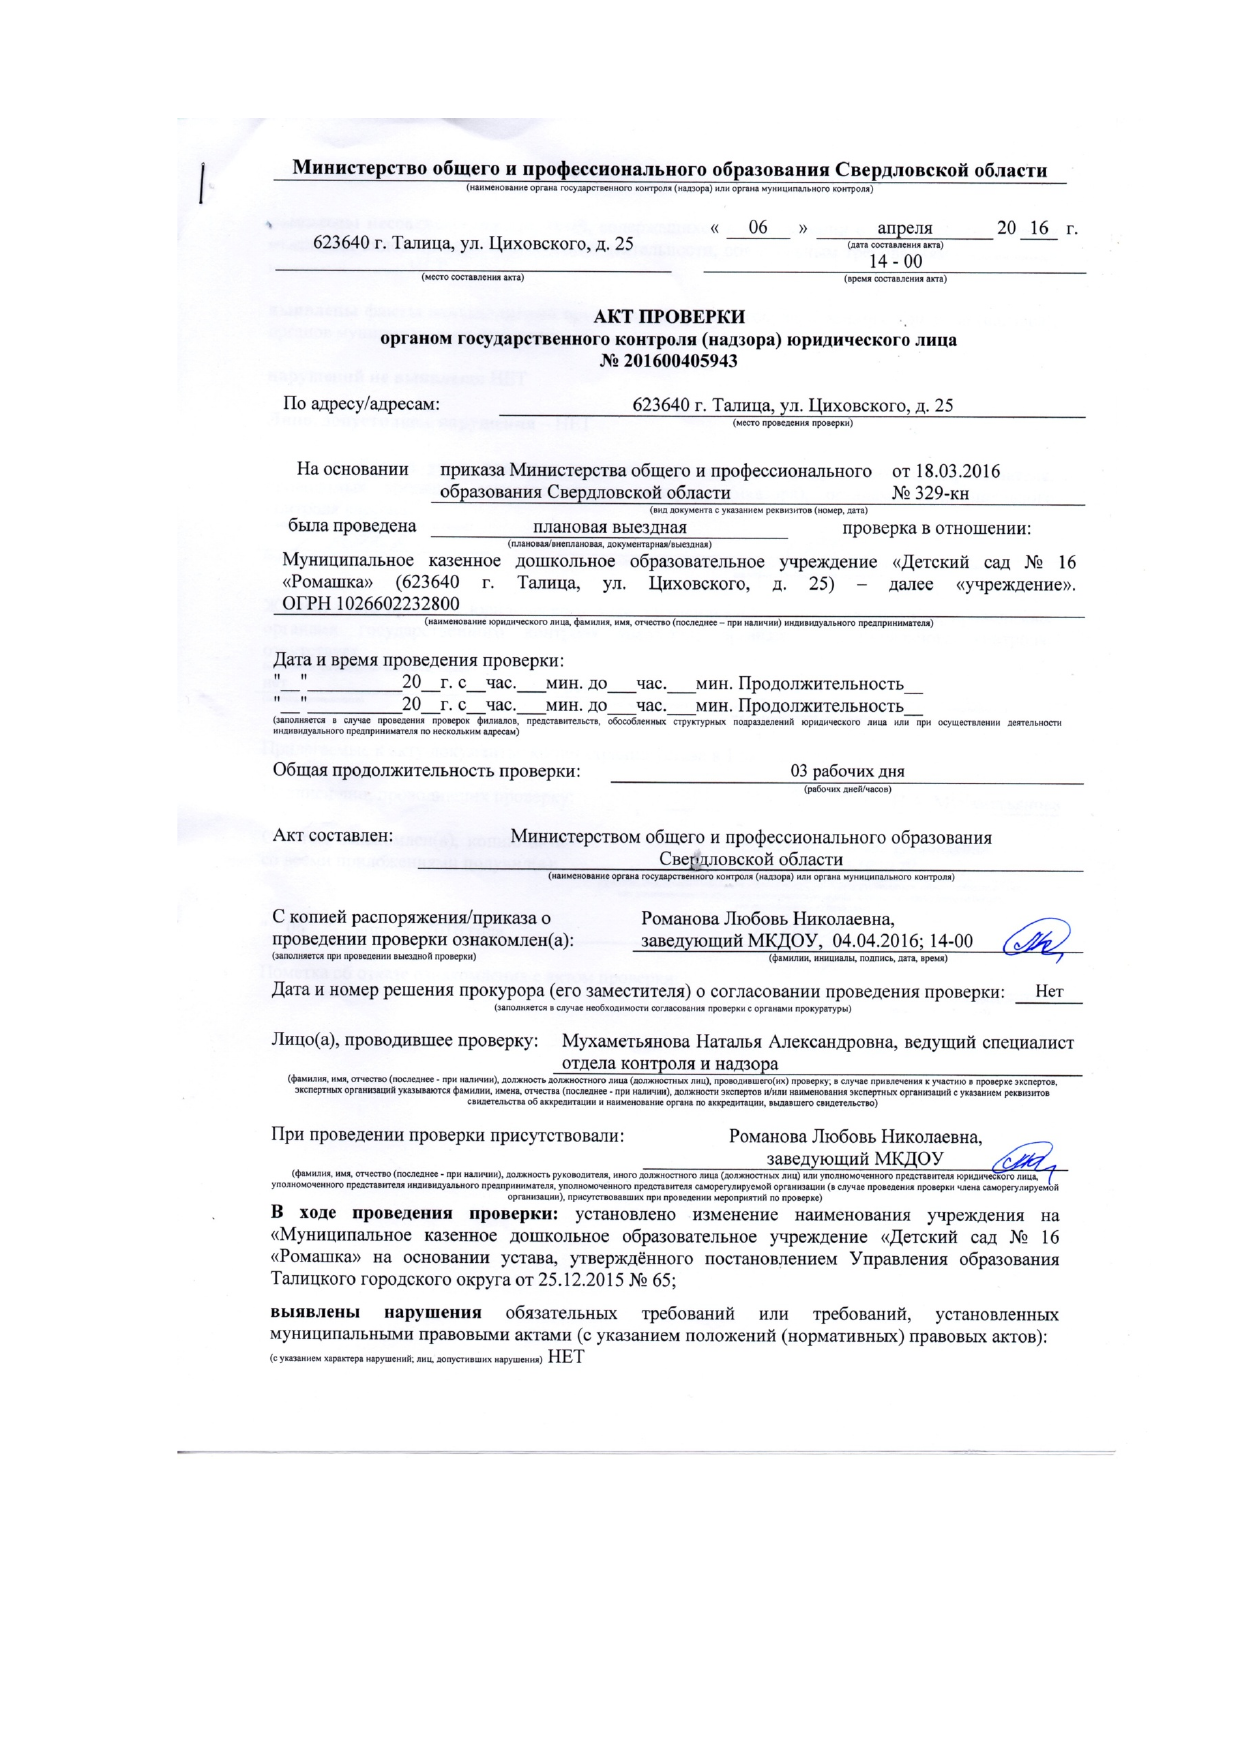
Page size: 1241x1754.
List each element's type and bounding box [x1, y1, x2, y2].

picture [177, 118, 1151, 1459]
